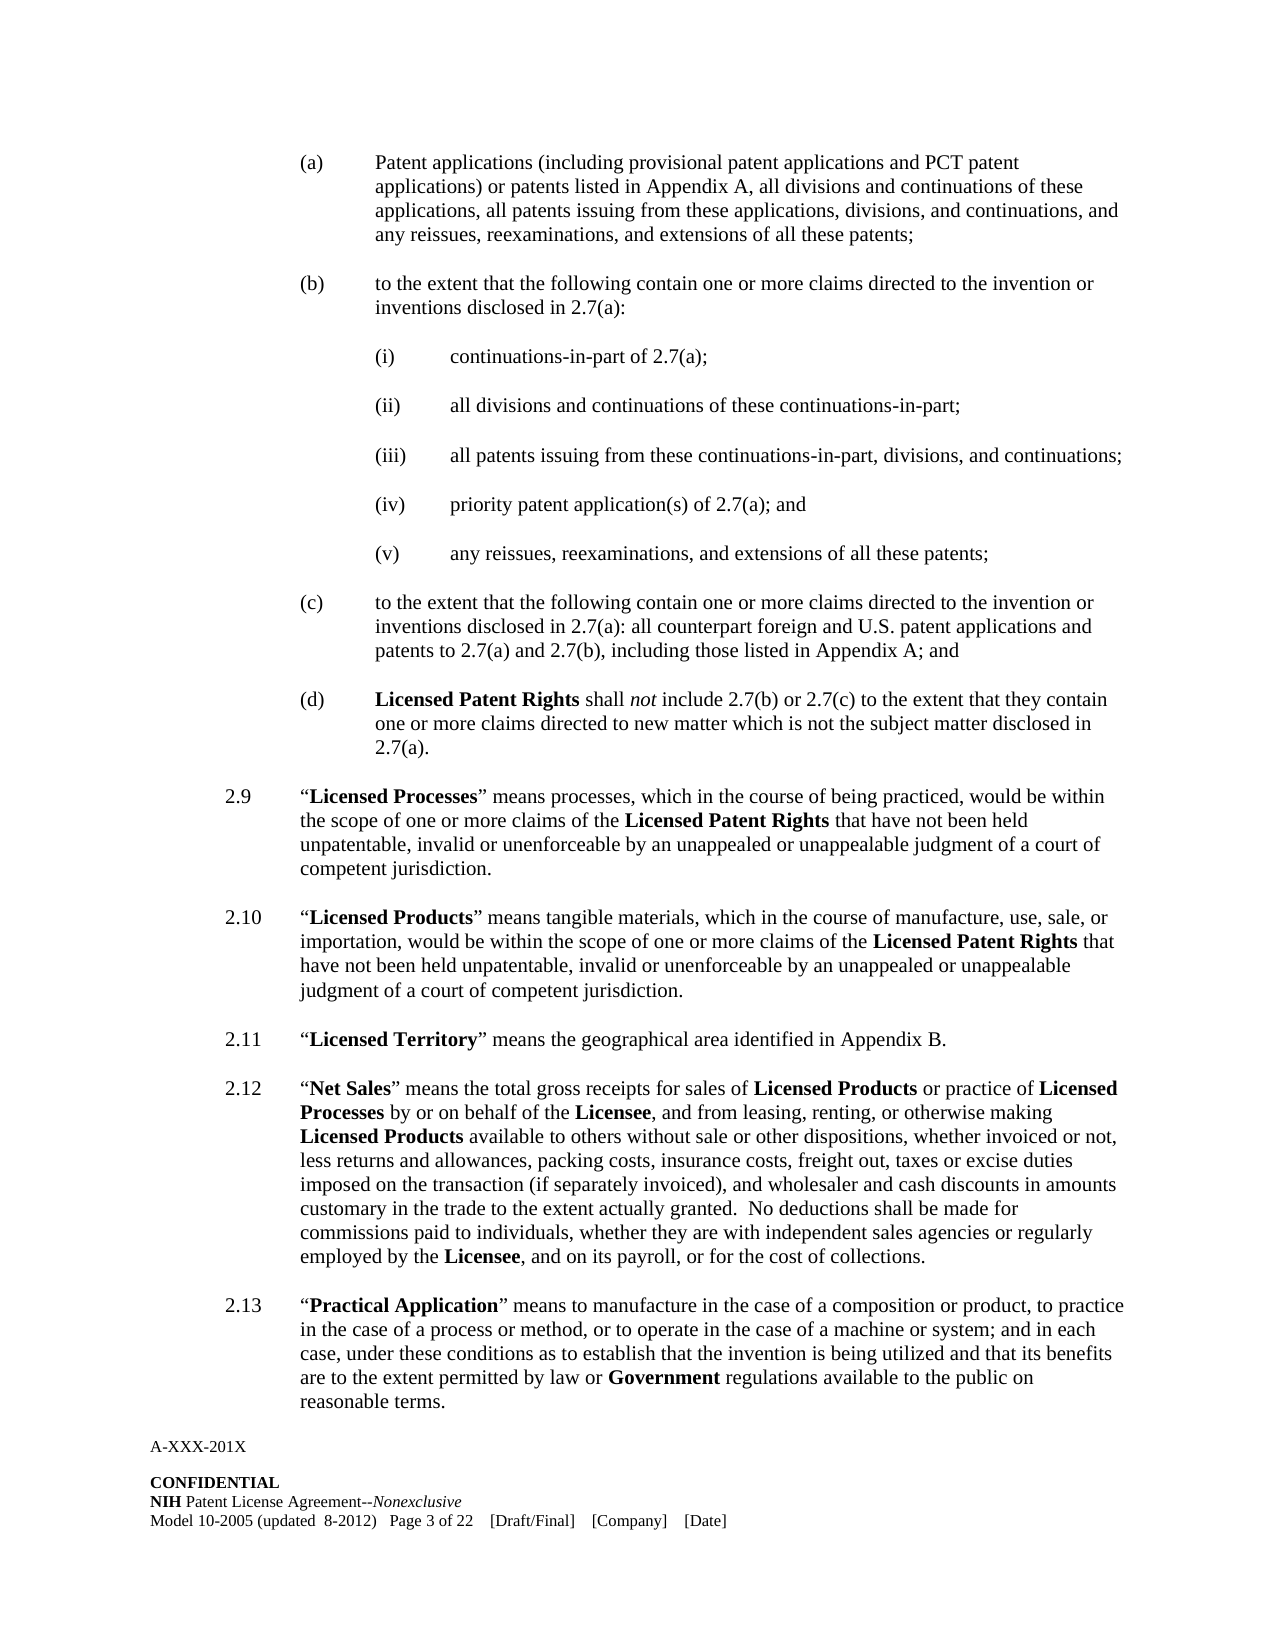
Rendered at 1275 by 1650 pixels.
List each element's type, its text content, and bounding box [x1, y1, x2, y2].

text “Licensed Territory” means the geographical area identified in Appendix B. [225, 1027, 1125, 1051]
text to the extent that the following contain one or more claims directed to the invention or inventions disclosed in 2.7(a): [300, 271, 1125, 319]
text all patents issuing from these continuations-in-part, divisions, and continuations; [375, 442, 1125, 467]
text any reissues, reexaminations, and extensions of all these patents; [375, 541, 1125, 565]
text Licensed Patent Rights shall not include 2.7(b) or 2.7(c) to the extent that they contain one or more claims directed to new matter which is not the subject matter disclosed in 2.7(a). [300, 687, 1125, 759]
text “Licensed Products” means tangible materials, which in the course of manufacture, use, sale, or importation, would be within the scope of one or more claims of the Licensed Patent Rights that have not been held unpatentable, invalid or unenforceable by an unappealed or unappealable judgment of a court of competent jurisdiction. [225, 905, 1125, 1002]
text continuations-in-part of 2.7(a); [375, 344, 1125, 368]
text “Net Sales” means the total gross receipts for sales of Licensed Products or practice of Licensed Processes by or on behalf of the Licensee, and from leasing, renting, or otherwise making Licensed Products available to others without sale or other dispositions, whether invoiced or not, less returns and allowances, packing costs, insurance costs, freight out, taxes or excise duties imposed on the transaction (if separately invoiced), and wholesaler and cash discounts in amounts customary in the trade to the extent actually granted. No deductions shall be made for commissions paid to individuals, whether they are with independent sales agencies or regularly employed by the Licensee, and on its payroll, or for the cost of collections. [225, 1076, 1125, 1268]
text priority patent application(s) of 2.7(a); and [375, 492, 1125, 516]
text “Practical Application” means to manufacture in the case of a composition or product, to practice in the case of a process or method, or to operate in the case of a machine or system; and in each case, under these conditions as to establish that the invention is being utilized and that its benefits are to the extent permitted by law or Government regulations available to the public on reasonable terms. [225, 1293, 1125, 1413]
text to the extent that the following contain one or more claims directed to the invention or inventions disclosed in 2.7(a): all counterpart foreign and patent applications and patents to 2.7(a) and 2.7(b), including those listed in Appendix A; and [300, 590, 1125, 662]
text “Licensed Processes” means processes, which in the course of being practiced, would be within the scope of one or more claims of the Licensed Patent Rights that have not been held unpatentable, invalid or unenforceable by an unappealed or unappealable judgment of a court of competent jurisdiction. [225, 784, 1125, 880]
text Patent applications (including provisional patent applications and PCT patent applications) or patents listed in Appendix A, all divisions and continuations of these applications, all patents issuing from these applications, divisions, and continuations, and any reissues, reexaminations, and extensions of all these patents; [300, 150, 1125, 246]
text all divisions and continuations of these continuations-in-part; [375, 393, 1125, 417]
